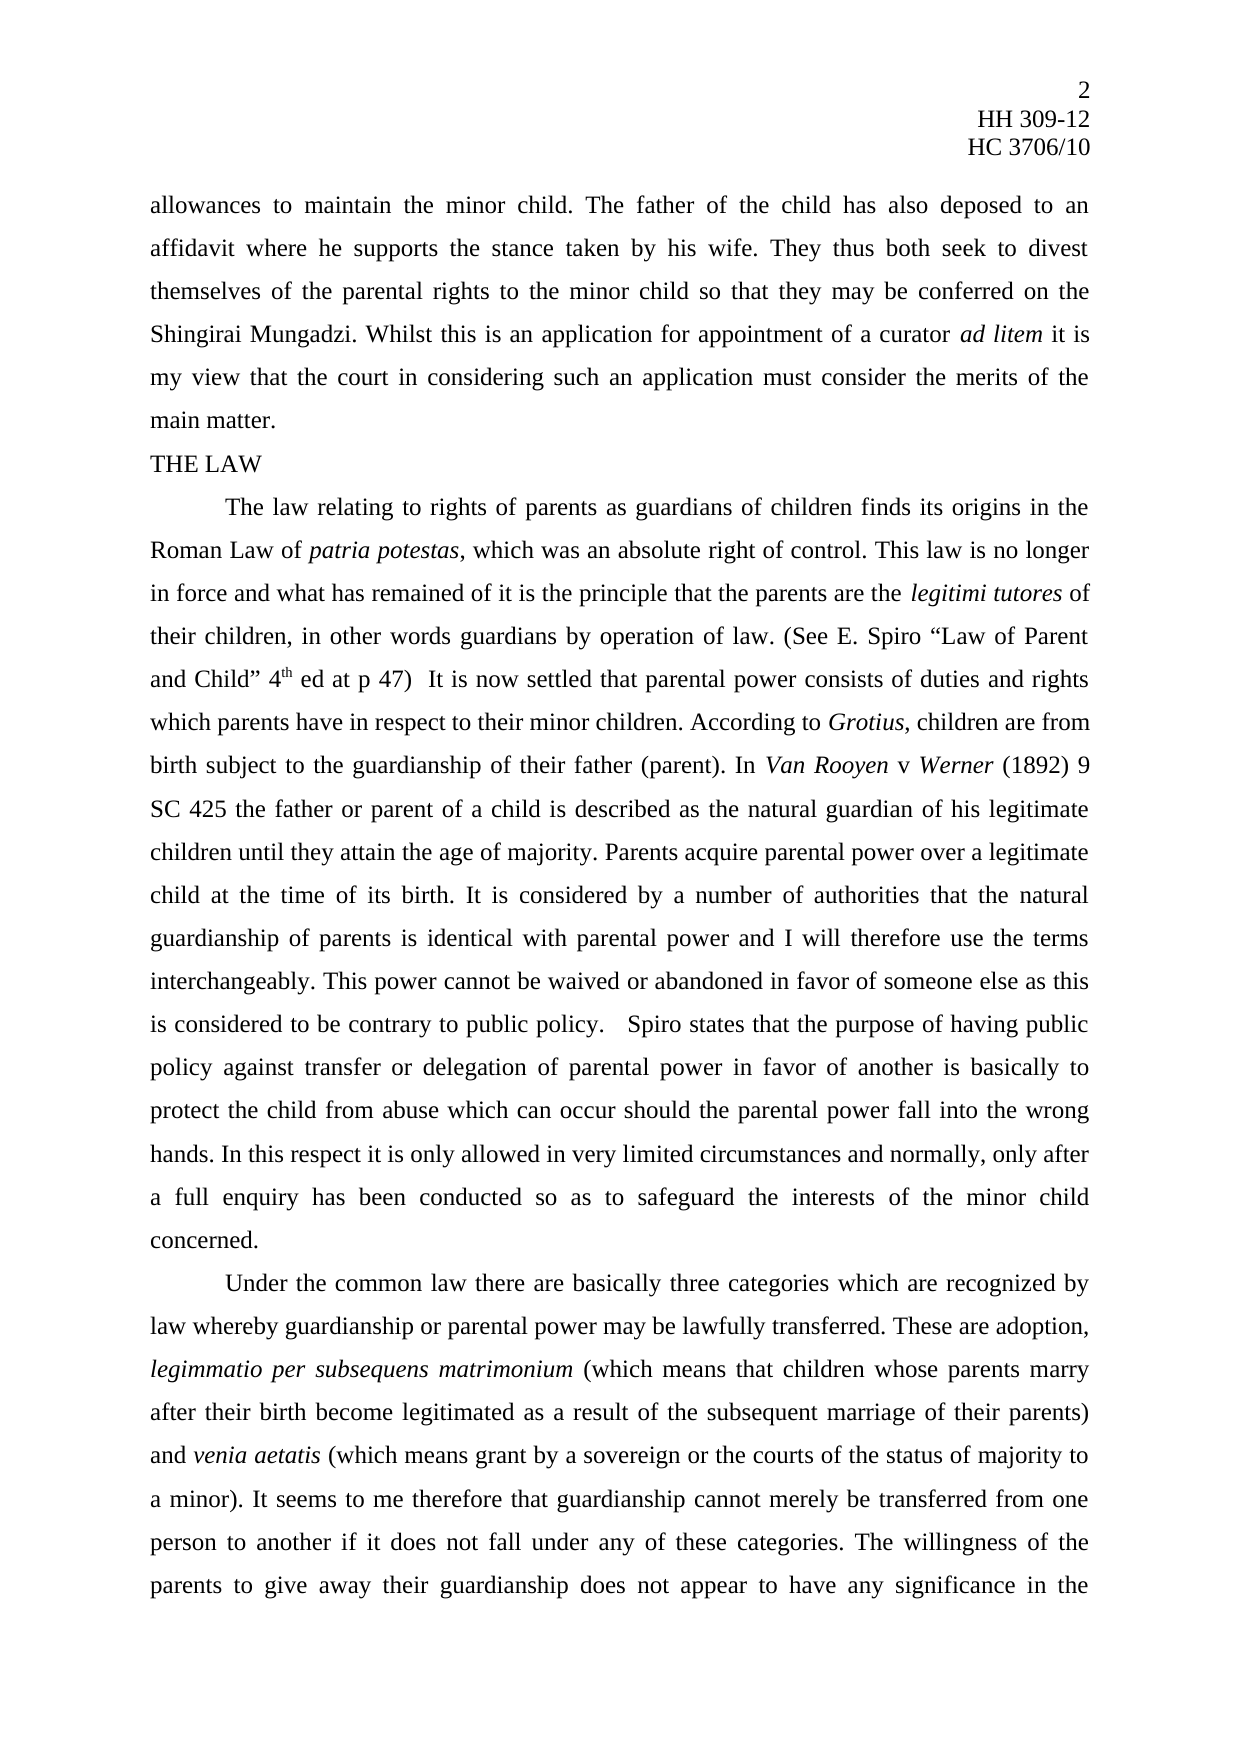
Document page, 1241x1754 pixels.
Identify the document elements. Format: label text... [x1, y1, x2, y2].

text The law relating to rights of parents as guardians of children finds its origins in the Roman Law of patria potestas, which was an absolute right of control. This law is no longer in force and what has remained of it is the principle that the parents are the legitimi tutores of their children, in other words guardians by operation of law. (See E. Spiro “Law of Parent and Child” 4th ed at p 47) It is now settled that parental power consists of duties and rights which parents have in respect to their minor children. According to Grotius, children are from birth subject to the guardianship of their father (parent). In Van Rooyen v Werner (1892) 9 SC 425 the father or parent of a child is described as the natural guardian of his legitimate children until they attain the age of majority. Parents acquire parental power over a legitimate child at the time of its birth. It is considered by a number of authorities that the natural guardianship of parents is identical with parental power and I will therefore use the terms interchangeably. This power cannot be waived or abandoned in favor of someone else as this is considered to be contrary to public policy. Spiro states that the purpose of having public policy against transfer or delegation of parental power in favor of another is basically to protect the child from abuse which can occur should the parental power fall into the wrong hands. In this respect it is only allowed in very limited circumstances and normally, only after a full enquiry has been conducted so as to safeguard the interests of the minor child concerned. [150, 492, 1090, 1254]
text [150, 1268, 1090, 1599]
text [150, 190, 1090, 434]
text THE LAW [150, 449, 1090, 477]
